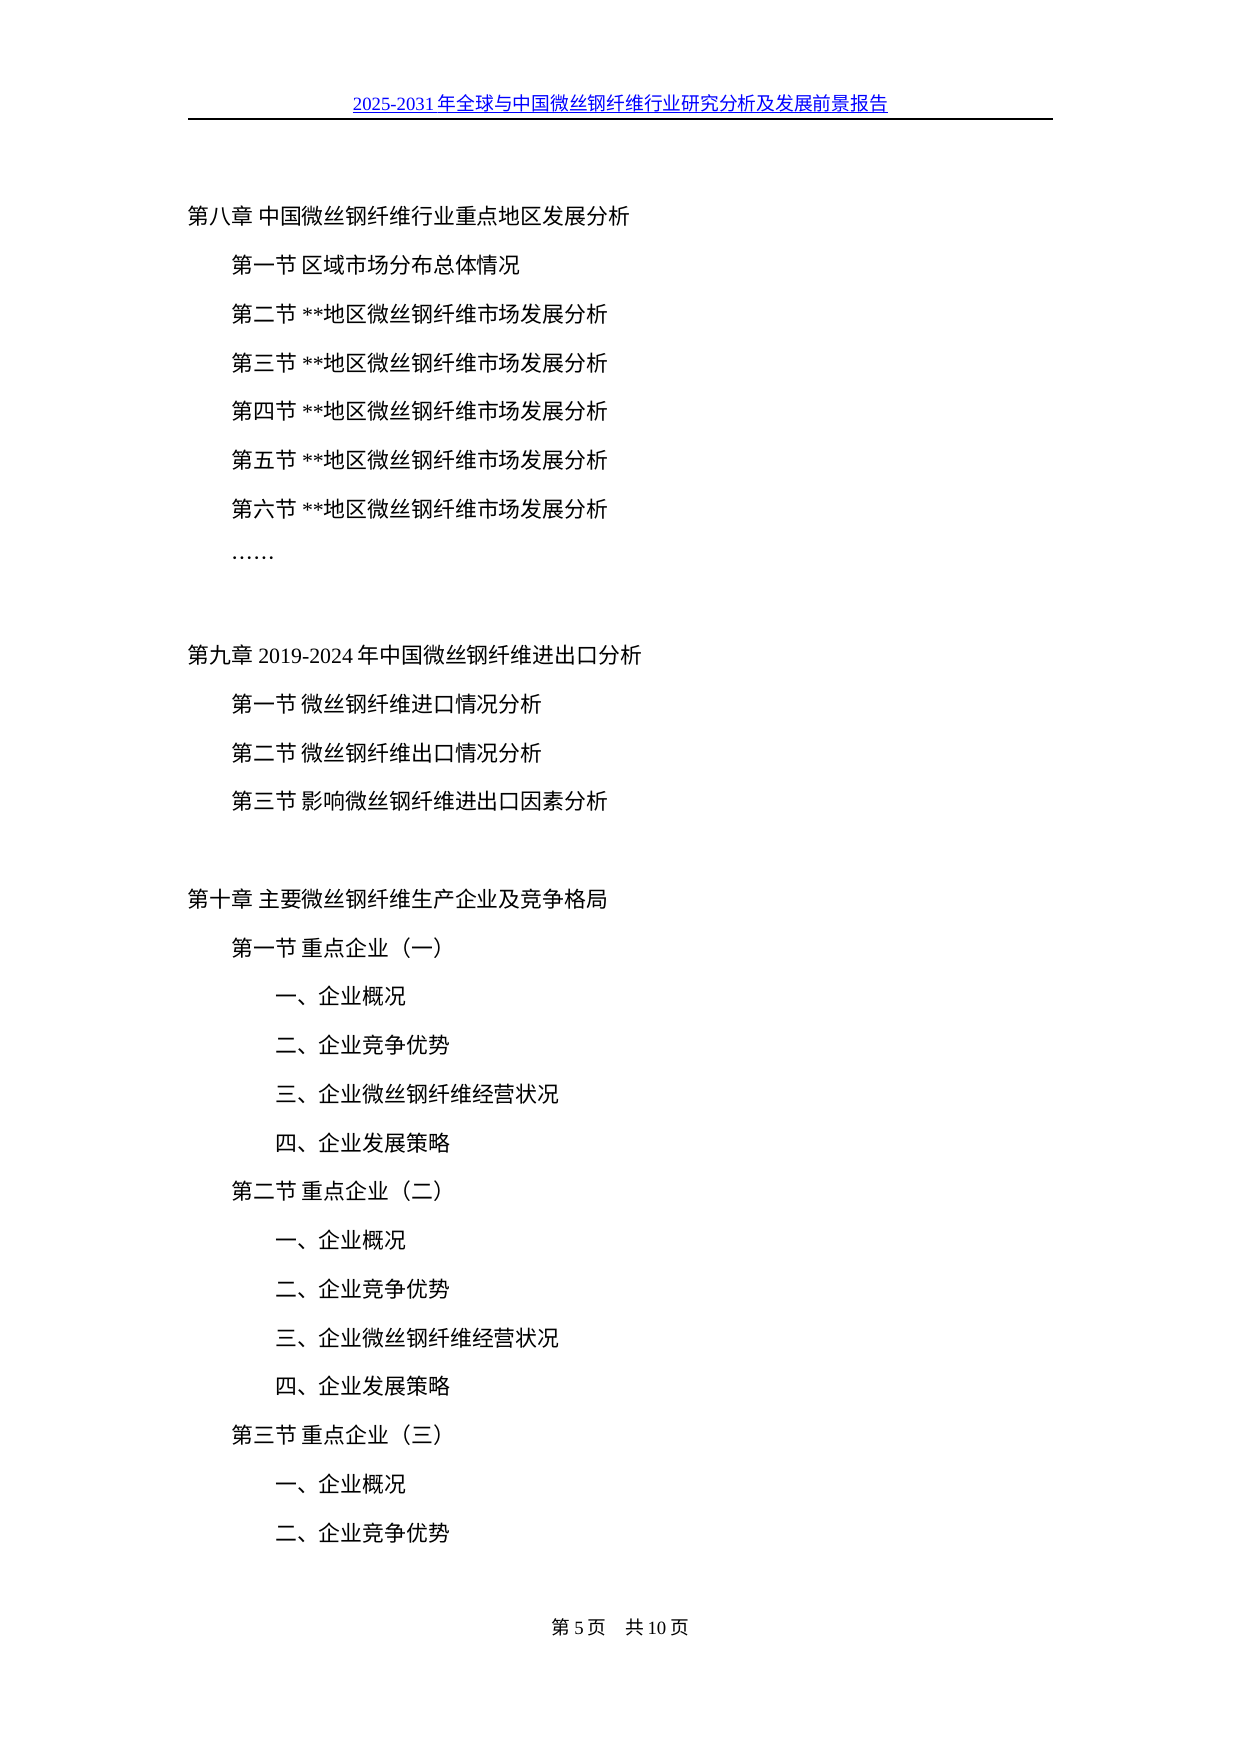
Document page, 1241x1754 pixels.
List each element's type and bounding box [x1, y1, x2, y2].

text [187, 150, 1053, 1548]
